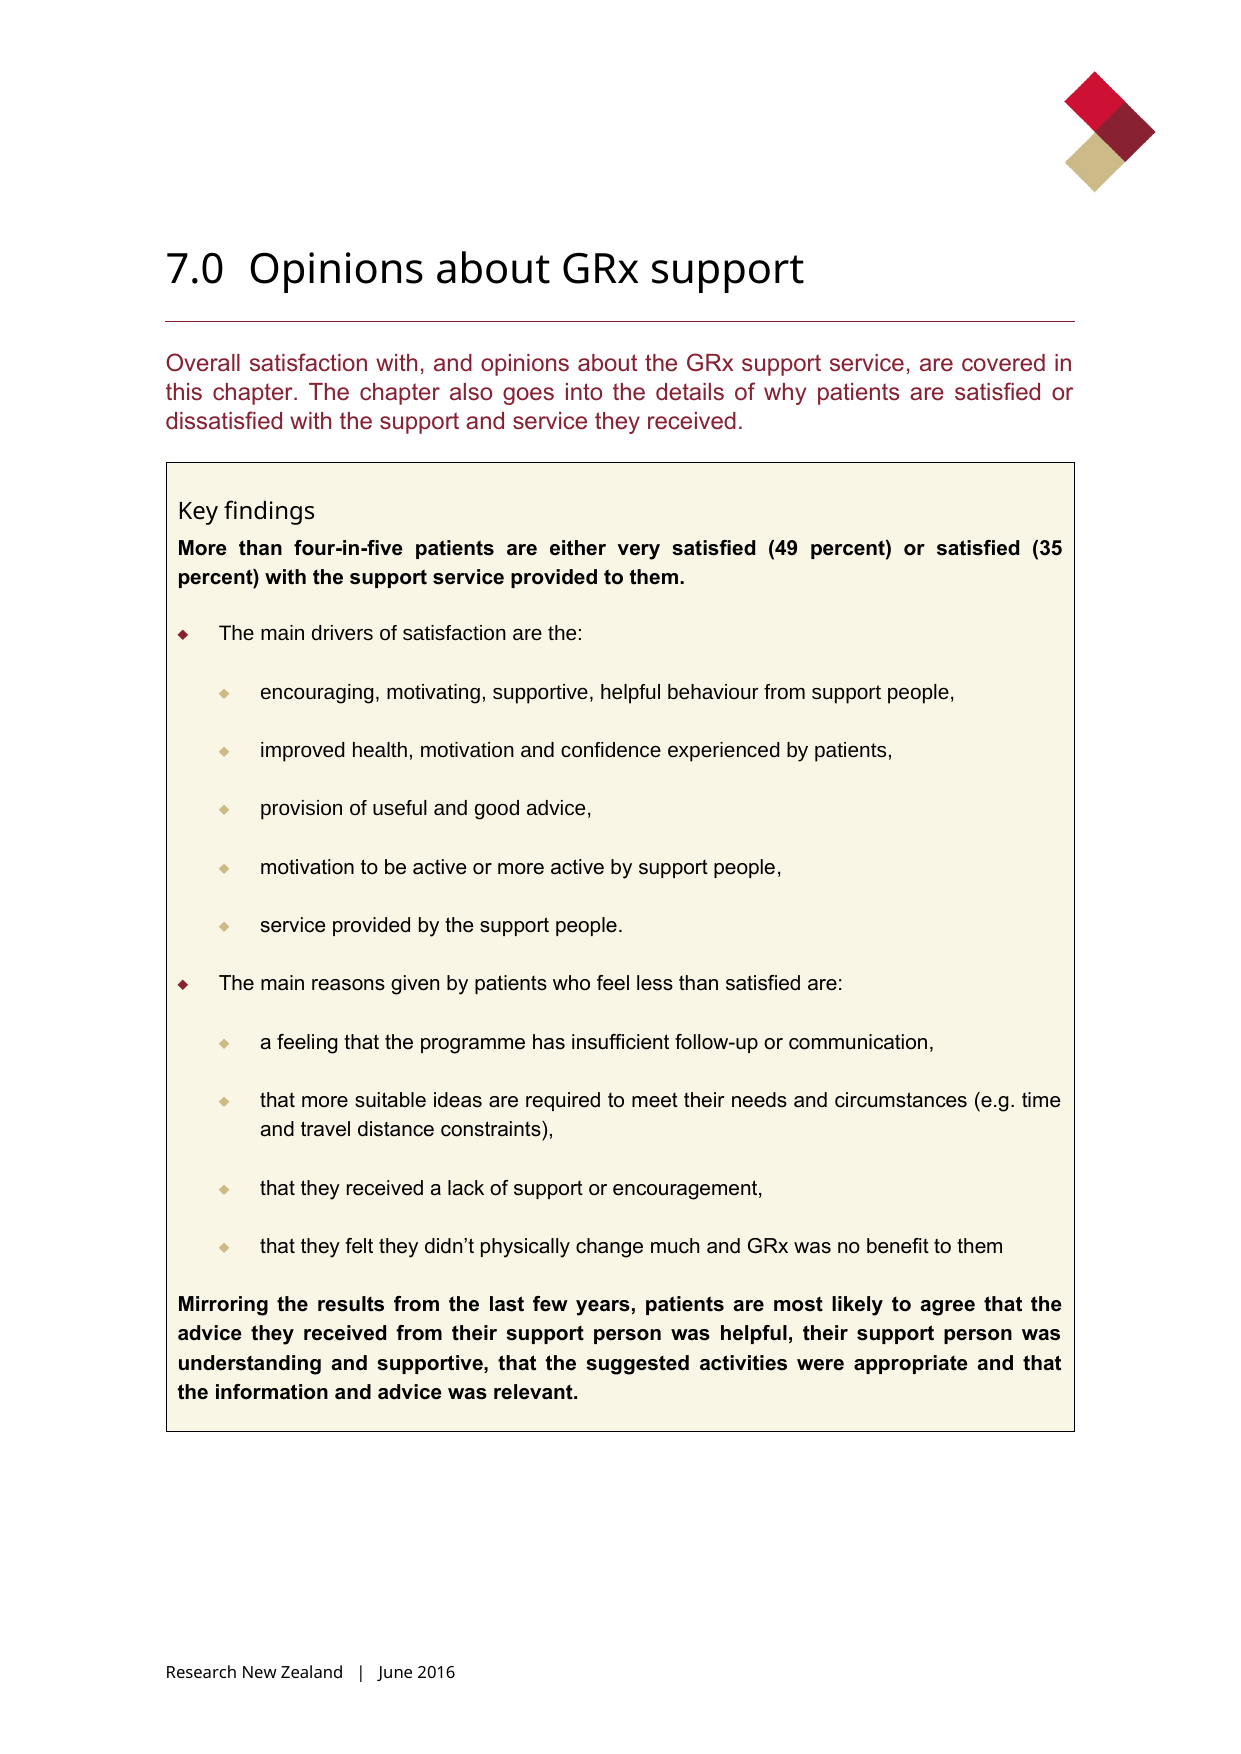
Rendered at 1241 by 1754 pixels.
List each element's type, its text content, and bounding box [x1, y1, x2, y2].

subtitle Opinions about GRx support [165, 239, 1075, 321]
table_header Key findings More than four-in-five patients are either very satisfied (49 percent) or satisfied (35 percent) with the support service provided to them. The main drivers of satisfaction are the: encouraging, motivating, supportive, helpful behaviour from support people, improved health, motivation and confidence experienced by patients, provision of useful and good advice, motivation to be active or more active by support people, service provided by the support people. The main reasons given by patients who feel less than satisfied are: a feeling that the programme has insufficient follow-up or communication, that more suitable ideas are required to meet their needs and circumstances (e.g. time and travel distance constraints), that they received a lack of support or encouragement, that they felt they didn’t physically change much and GRx was no benefit to them Mirroring the results from the last few years, patients are most likely to agree that the advice they received from their support person was helpful, their support person was understanding and supportive, that the suggested activities were appropriate and that the information and advice was relevant. [167, 463, 1074, 1431]
text Overall satisfaction with, and opinions about the GRx support service, are covered in this chapter. The chapter also goes into the details of why patients are satisfied or dissatisfied with the support and service they received. [165, 347, 1075, 434]
picture [1058, 70, 1160, 195]
